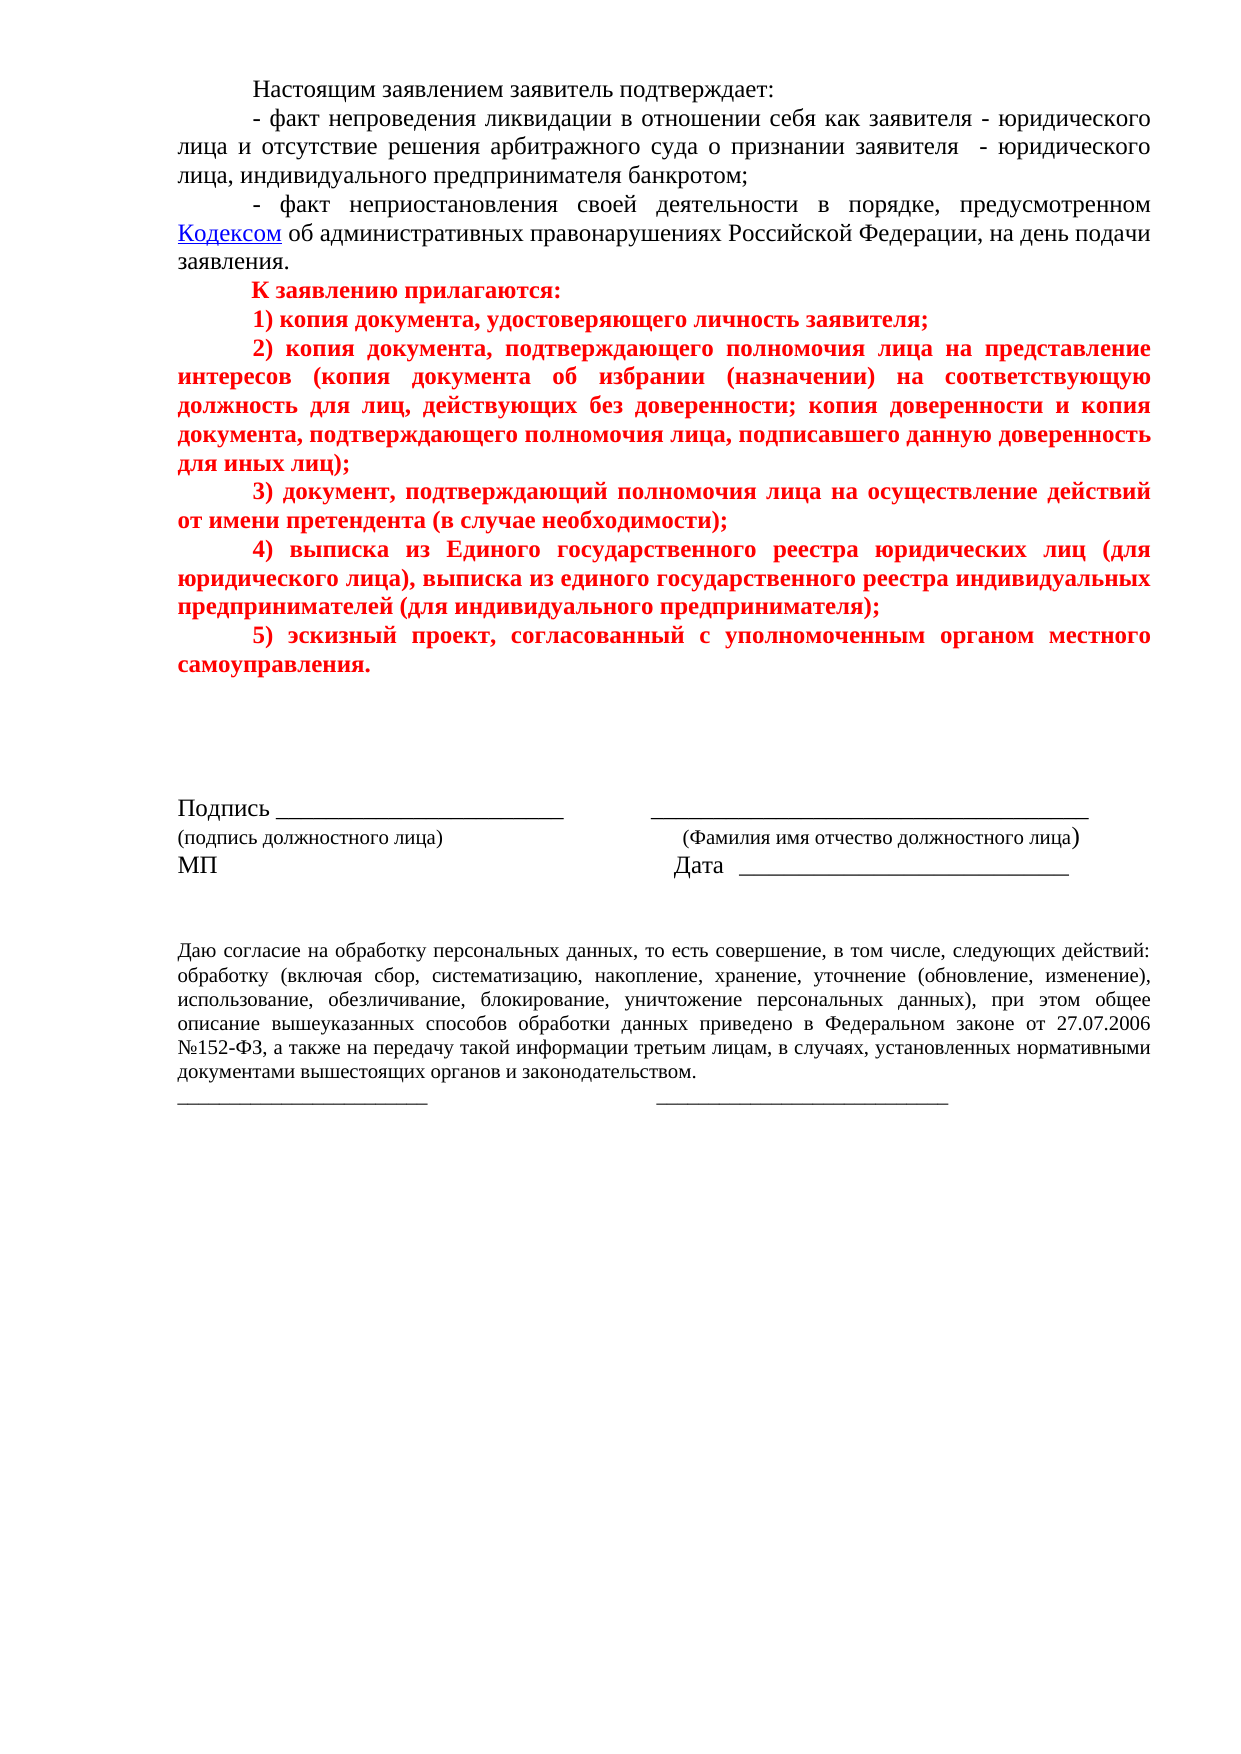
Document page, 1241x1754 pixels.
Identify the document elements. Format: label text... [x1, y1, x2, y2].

text 1) копия документа, удостоверяющего личность заявителя; [177, 304, 1152, 333]
text 5) эскизный проект, согласованный с уполномоченным органом местного самоуправления. [177, 620, 1152, 678]
text Настоящим заявлением заявитель подтверждает: [177, 74, 1152, 103]
text ________________________ ____________________________ [177, 1083, 1152, 1107]
text - факт непроведения ликвидации в отношении себя как заявителя - юридического лица и отсутствие решения арбитражного суда о признании заявителя - юридического лица, индивидуального предпринимателя банкротом; [177, 103, 1152, 189]
text Подпись _______________________ ___________________________________ (подпись должностного лица) (Фамилия имя отчество должностного лица) [177, 793, 1152, 850]
text - факт неприостановления своей деятельности в порядке, предусмотренном Кодексом об административных правонарушениях Российской Федерации, на день подачи заявления. [177, 189, 1152, 275]
text Даю согласие на обработку персональных данных, то есть совершение, в том числе, следующих действий: обработку (включая сбор, систематизацию, накопление, хранение, уточнение (обновление, изменение), использование, обезличивание, блокирование, уничтожение персональных данных), при этом общее описание вышеуказанных способов обработки данных приведено в Федеральном законе от 27.07.2006 №152-ФЗ, а также на передачу такой информации третьим лицам, в случаях, установленных нормативными документами вышестоящих органов и законодательством. [177, 938, 1152, 1083]
text 3) документ, подтверждающий полномочия лица на осуществление действий от имени претендента (в случае необходимости); [177, 476, 1152, 534]
text К заявлению прилагаются: [177, 275, 1152, 304]
text МП Дата ______________________ [177, 850, 1152, 881]
text 2) копия документа, подтверждающего полномочия лица на представление интересов (копия документа об избрании (назначении) на соответствующую должность для лиц, действующих без доверенности; копия доверенности и копия документа, подтверждающего полномочия лица, подписавшего данную доверенность для иных лиц); [177, 333, 1152, 476]
text 4) выписка из Единого государственного реестра юридических лиц (для юридического лица), выписка из единого государственного реестра индивидуальных предпринимателей (для индивидуального предпринимателя); [177, 534, 1152, 620]
